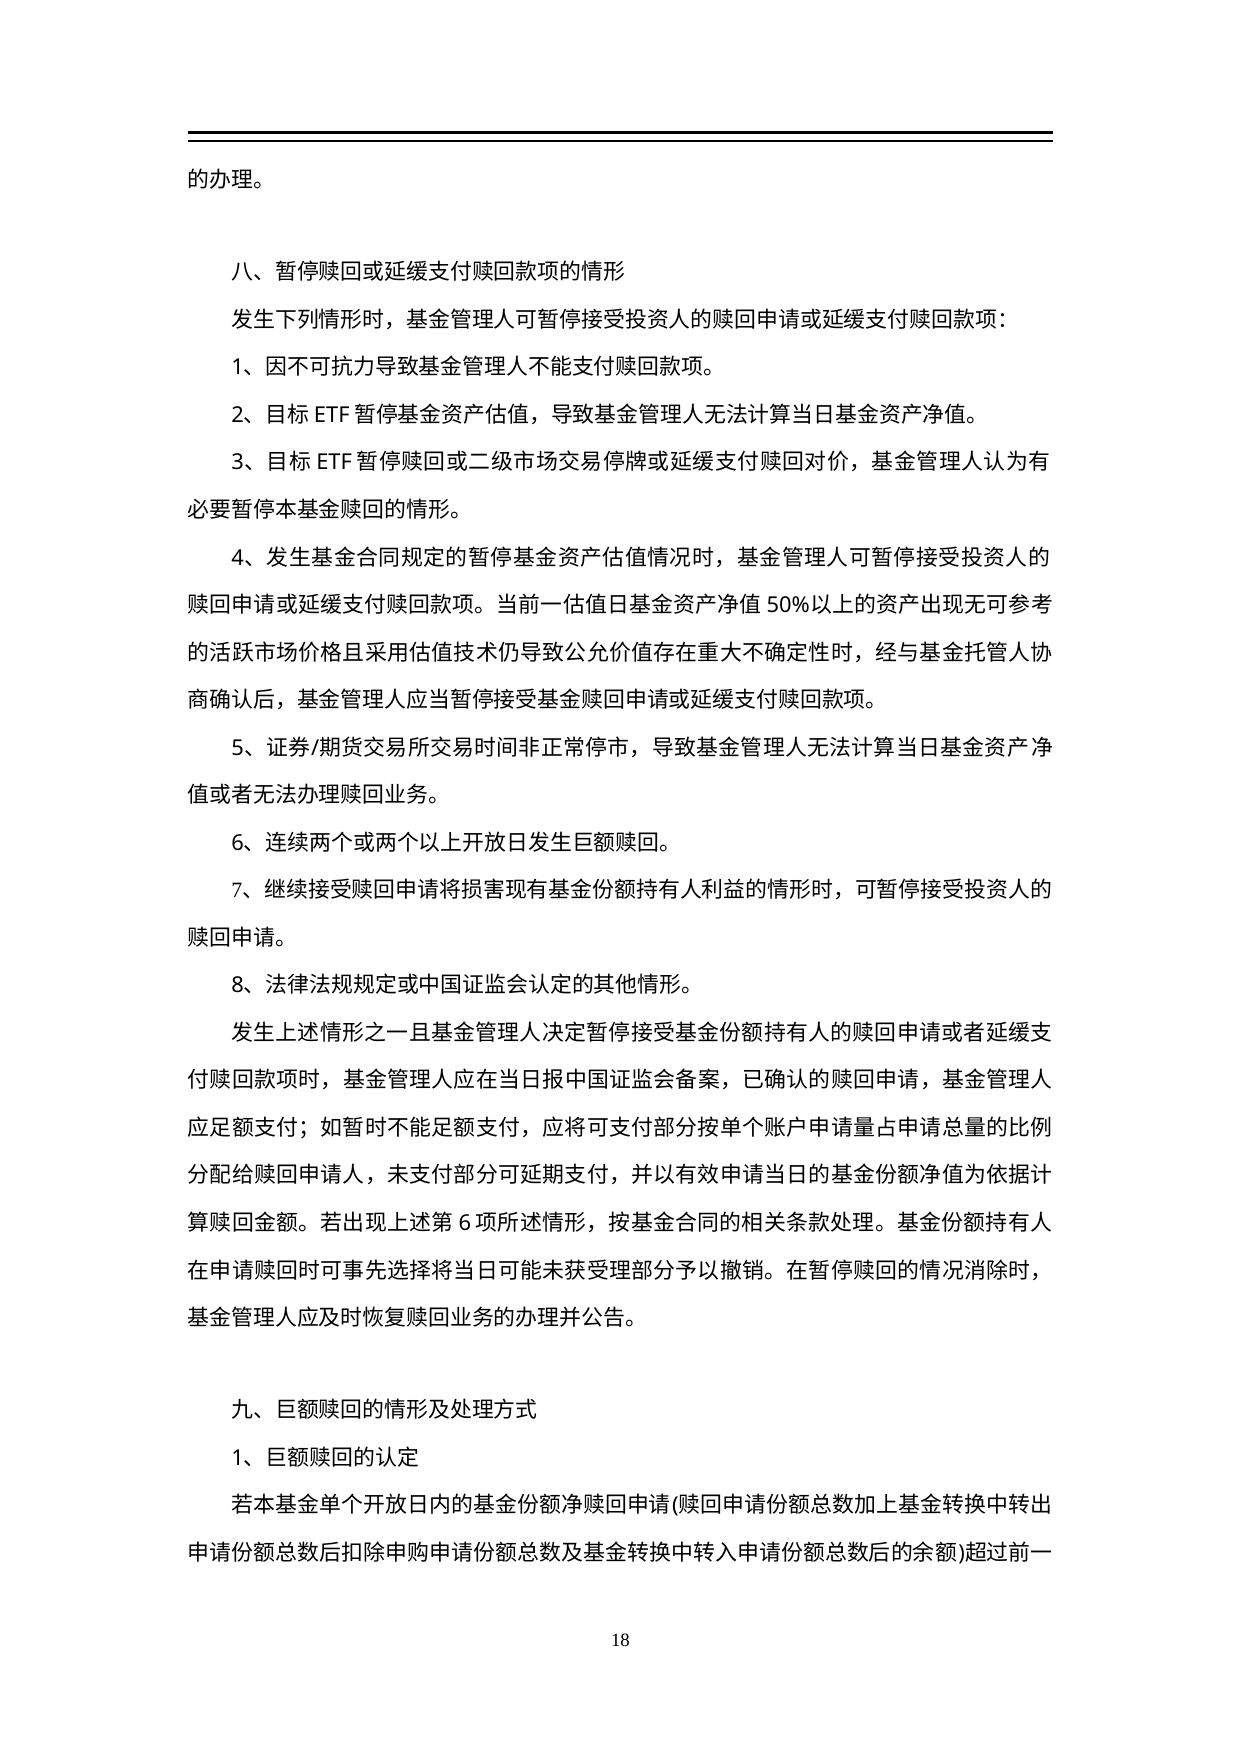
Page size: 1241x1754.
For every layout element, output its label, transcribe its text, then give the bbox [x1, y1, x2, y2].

text 6、连续两个或两个以上开放日发生巨额赎回。 [187, 825, 1053, 857]
text 3、目标ETF暂停赎回或二级市场交易停牌或延缓支付赎回对价，基金管理人认为有必要暂停本基金赎回的情形。 [187, 444, 1053, 524]
text 5、证券/期货交易所交易时间非正常停市，导致基金管理人无法计算当日基金资产净值或者无法办理赎回业务。 [187, 730, 1053, 809]
text 发生上述情形之一且基金管理人决定暂停接受基金份额持有人的赎回申请或者延缓支付赎回款项时，基金管理人应在当日报中国证监会备案，已确认的赎回申请，基金管理人应足额支付；如暂时不能足额支付，应将可支付部分按单个账户申请量占申请总量的比例分配给赎回申请人，未支付部分可延期支付，并以有效申请当日的基金份额净值为依据计算赎回金额。若出现上述第6项所述情形，按基金合同的相关条款处理。基金份额持有人在申请赎回时可事先选择将当日可能未获受理部分予以撤销。在暂停赎回的情况消除时，基金管理人应及时恢复赎回业务的办理并公告。 [187, 1015, 1053, 1332]
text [187, 162, 1053, 194]
text 发生下列情形时，基金管理人可暂停接受投资人的赎回申请或延缓支付赎回款项： [187, 302, 1053, 333]
text 九、巨额赎回的情形及处理方式 [187, 1392, 1053, 1424]
text 1、因不可抗力导致基金管理人不能支付赎回款项。 [187, 349, 1053, 381]
text 1、巨额赎回的认定 [187, 1440, 1053, 1472]
text 八、暂停赎回或延缓支付赎回款项的情形 [187, 254, 1053, 286]
text 2、目标ETF暂停基金资产估值，导致基金管理人无法计算当日基金资产净值。 [187, 397, 1053, 428]
text 4、发生基金合同规定的暂停基金资产估值情况时，基金管理人可暂停接受投资人的赎回申请或延缓支付赎回款项。当前一估值日基金资产净值50%以上的资产出现无可参考的活跃市场价格且采用估值技术仍导致公允价值存在重大不确定性时，经与基金托管人协商确认后，基金管理人应当暂停接受基金赎回申请或延缓支付赎回款项。 [187, 539, 1053, 714]
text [187, 1487, 1053, 1567]
text 7、继续接受赎回申请将损害现有基金份额持有人利益的情形时，可暂停接受投资人的赎回申请。 [187, 872, 1053, 952]
text 8、法律法规规定或中国证监会认定的其他情形。 [187, 967, 1053, 999]
